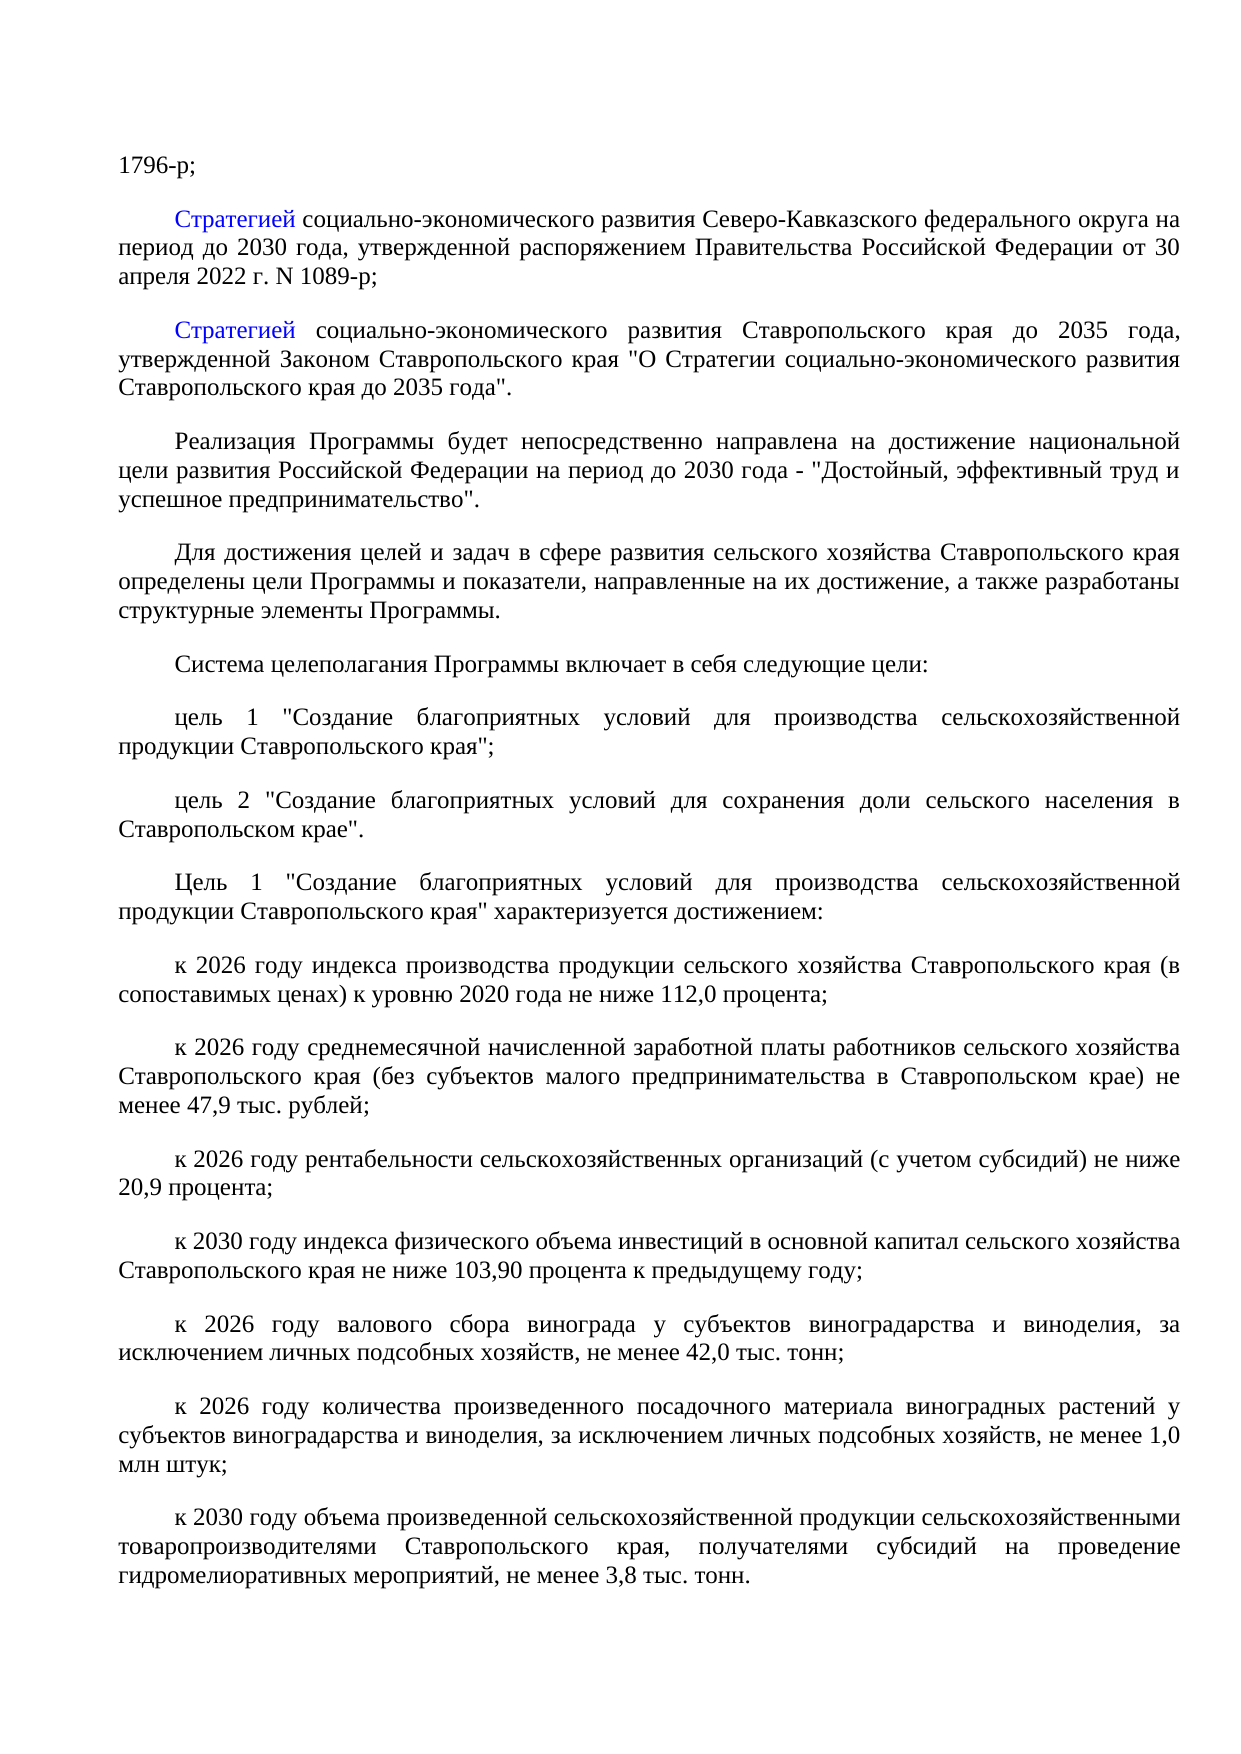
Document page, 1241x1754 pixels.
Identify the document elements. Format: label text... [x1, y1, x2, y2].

text Стратегией социально-экономического развития Ставропольского края до 2035 года, утвержденной Законом Ставропольского края "О Стратегии социально-экономического развития Ставропольского края до 2035 года". [118, 315, 1181, 401]
text к 2026 году среднемесячной начисленной заработной платы работников сельского хозяйства Ставропольского края (без субъектов малого предпринимательства в Ставропольском крае) не менее 47,9 тыс. рублей; [118, 1032, 1181, 1119]
text к 2026 году валового сбора винограда у субъектов виноградарства и виноделия, за исключением личных подсобных хозяйств, не менее 42,0 тыс. тонн; [118, 1309, 1181, 1366]
text Для достижения целей и задач в сфере развития сельского хозяйства Ставропольского края определены цели Программы и показатели, направленные на их достижение, а также разработаны структурные элементы Программы. [118, 537, 1181, 624]
text цель 2 "Создание благоприятных условий для сохранения доли сельского населения в Ставропольском крае". [118, 785, 1181, 842]
text к 2026 году рентабельности сельскохозяйственных организаций (с учетом субсидий) не ниже 20,9 процента; [118, 1144, 1181, 1201]
text к 2030 году индекса физического объема инвестиций в основной капитал сельского хозяйства Ставропольского края не ниже 103,90 процента к предыдущему году; [118, 1226, 1181, 1284]
text к 2026 году индекса производства продукции сельского хозяйства Ставропольского края (в сопоставимых ценах) к уровню 2020 года не ниже 112,0 процента; [118, 950, 1181, 1007]
text Система целеполагания Программы включает в себя следующие цели: [118, 649, 1181, 677]
text Реализация Программы будет непосредственно направлена на достижение национальной цели развития Российской Федерации на период до 2030 года - "Достойный, эффективный труд и успешное предпринимательство". [118, 426, 1181, 512]
text Стратегией социально-экономического развития Северо-Кавказского федерального округа на период до 2030 года, утвержденной распоряжением Правительства Российской Федерации от 30 апреля 2022 г. N 1089-р; [118, 204, 1181, 290]
text цель 1 "Создание благоприятных условий для производства сельскохозяйственной продукции Ставропольского края"; [118, 702, 1181, 760]
text к 2030 году объема произведенной сельскохозяйственной продукции сельскохозяйственными товаропроизводителями Ставропольского края, получателями субсидий на проведение гидромелиоративных мероприятий, не менее 3,8 тыс. тонн. [118, 1502, 1181, 1589]
text к 2026 году количества произведенного посадочного материала виноградных растений у субъектов виноградарства и виноделия, за исключением личных подсобных хозяйств, не менее 1,0 млн штук; [118, 1391, 1181, 1477]
text Цель 1 "Создание благоприятных условий для производства сельскохозяйственной продукции Ставропольского края" характеризуется достижением: [118, 867, 1181, 925]
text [118, 150, 1181, 179]
